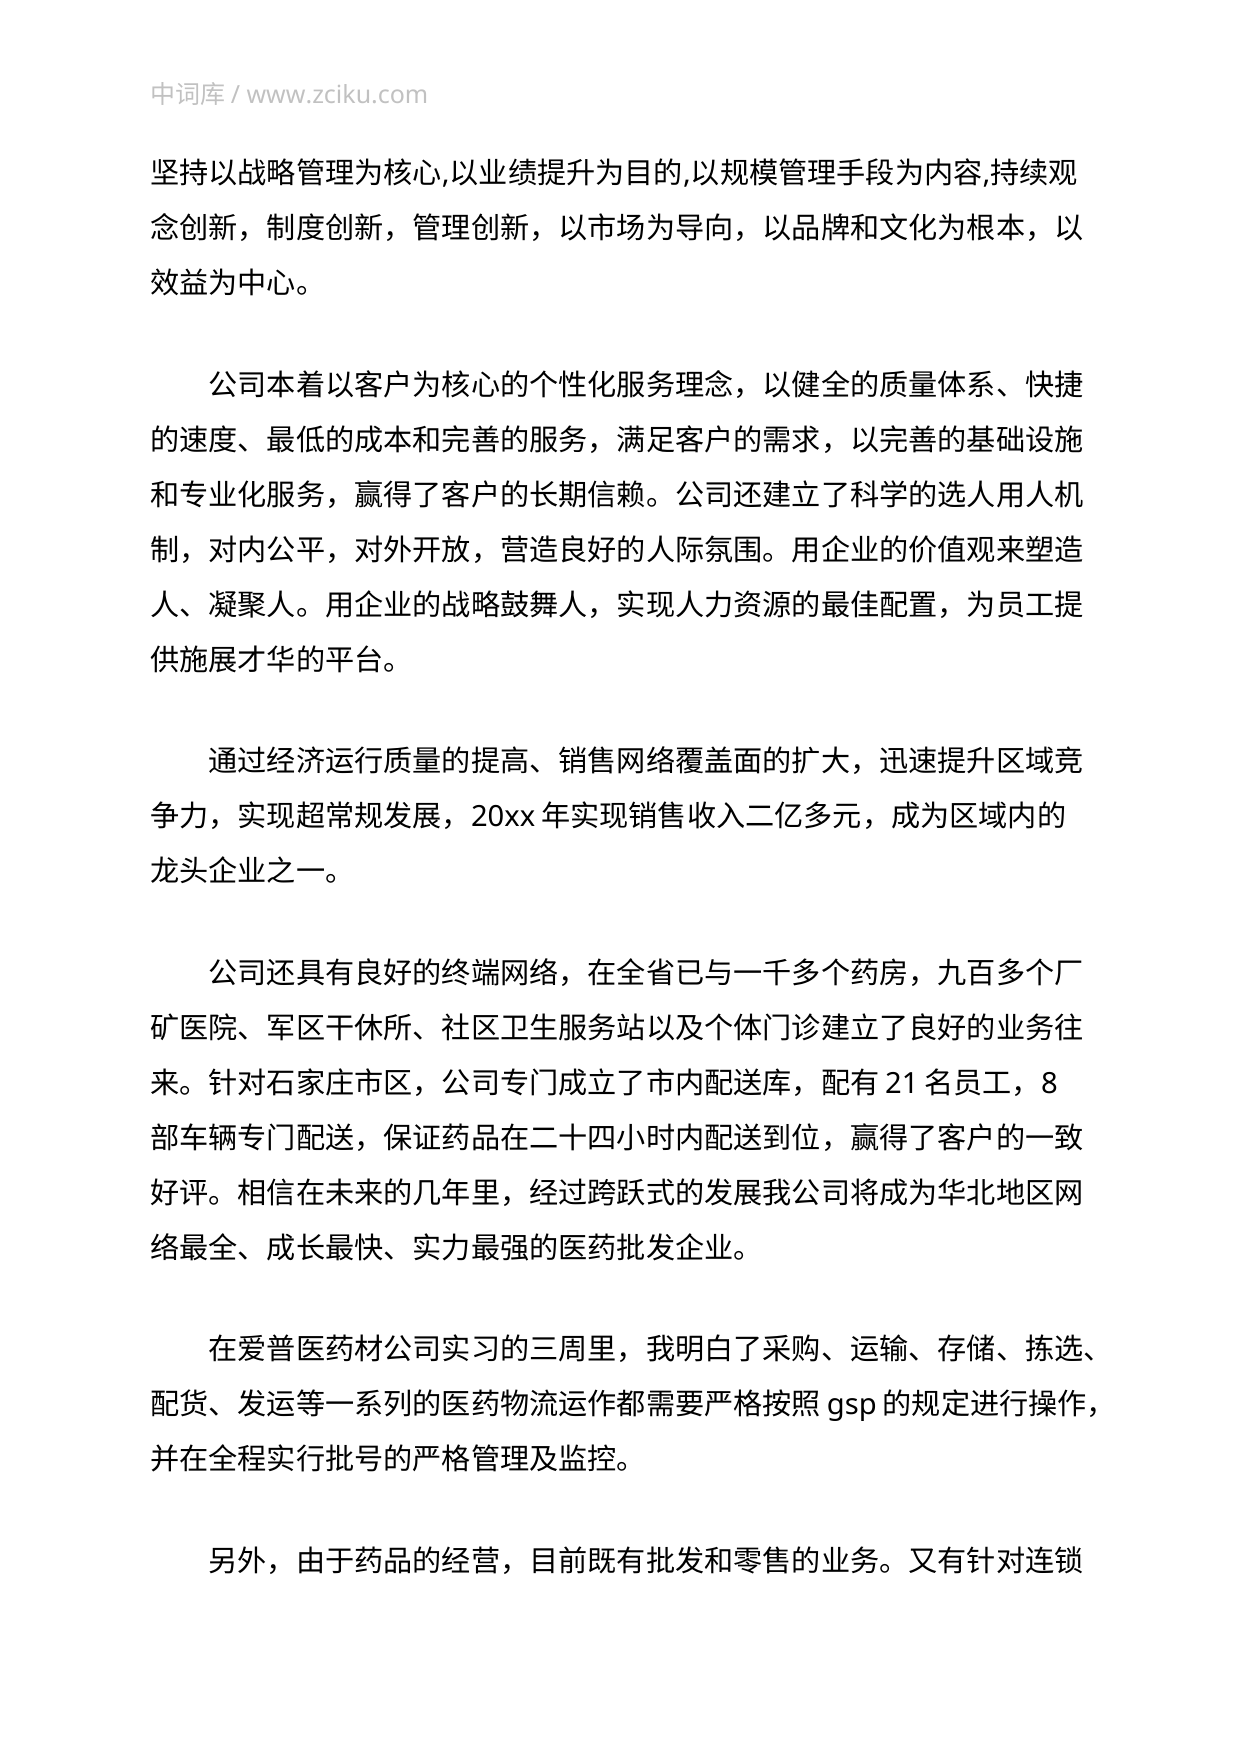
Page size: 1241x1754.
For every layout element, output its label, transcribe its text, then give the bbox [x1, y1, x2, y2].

text 通过经济运行质量的提高、销售网络覆盖面的扩大，迅速提升区域竞争力，实现超常规发展，20xx年实现销售收入二亿多元，成为区域内的龙头企业之一。 [150, 738, 1090, 890]
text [150, 1538, 1090, 1580]
text 在爱普医药材公司实习的三周里，我明白了采购、运输、存储、拣选、配货、发运等一系列的医药物流运作都需要严格按照gsp的规定进行操作，并在全程实行批号的严格管理及监控。 [150, 1326, 1090, 1478]
text 公司还具有良好的终端网络，在全省已与一千多个药房，九百多个厂矿医院、军区干休所、社区卫生服务站以及个体门诊建立了良好的业务往来。针对石家庄市区，公司专门成立了市内配送库，配有21名员工，8部车辆专门配送，保证药品在二十四小时内配送到位，赢得了客户的一致好评。相信在未来的几年里，经过跨跃式的发展我公司将成为华北地区网络最全、成长最快、实力最强的医药批发企业。 [150, 949, 1090, 1266]
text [150, 150, 1090, 302]
text 公司本着以客户为核心的个性化服务理念，以健全的质量体系、快捷的速度、最低的成本和完善的服务，满足客户的需求，以完善的基础设施和专业化服务，赢得了客户的长期信赖。公司还建立了科学的选人用人机制，对内公平，对外开放，营造良好的人际氛围。用企业的价值观来塑造人、凝聚人。用企业的战略鼓舞人，实现人力资源的最佳配置，为员工提供施展才华的平台。 [150, 362, 1090, 678]
